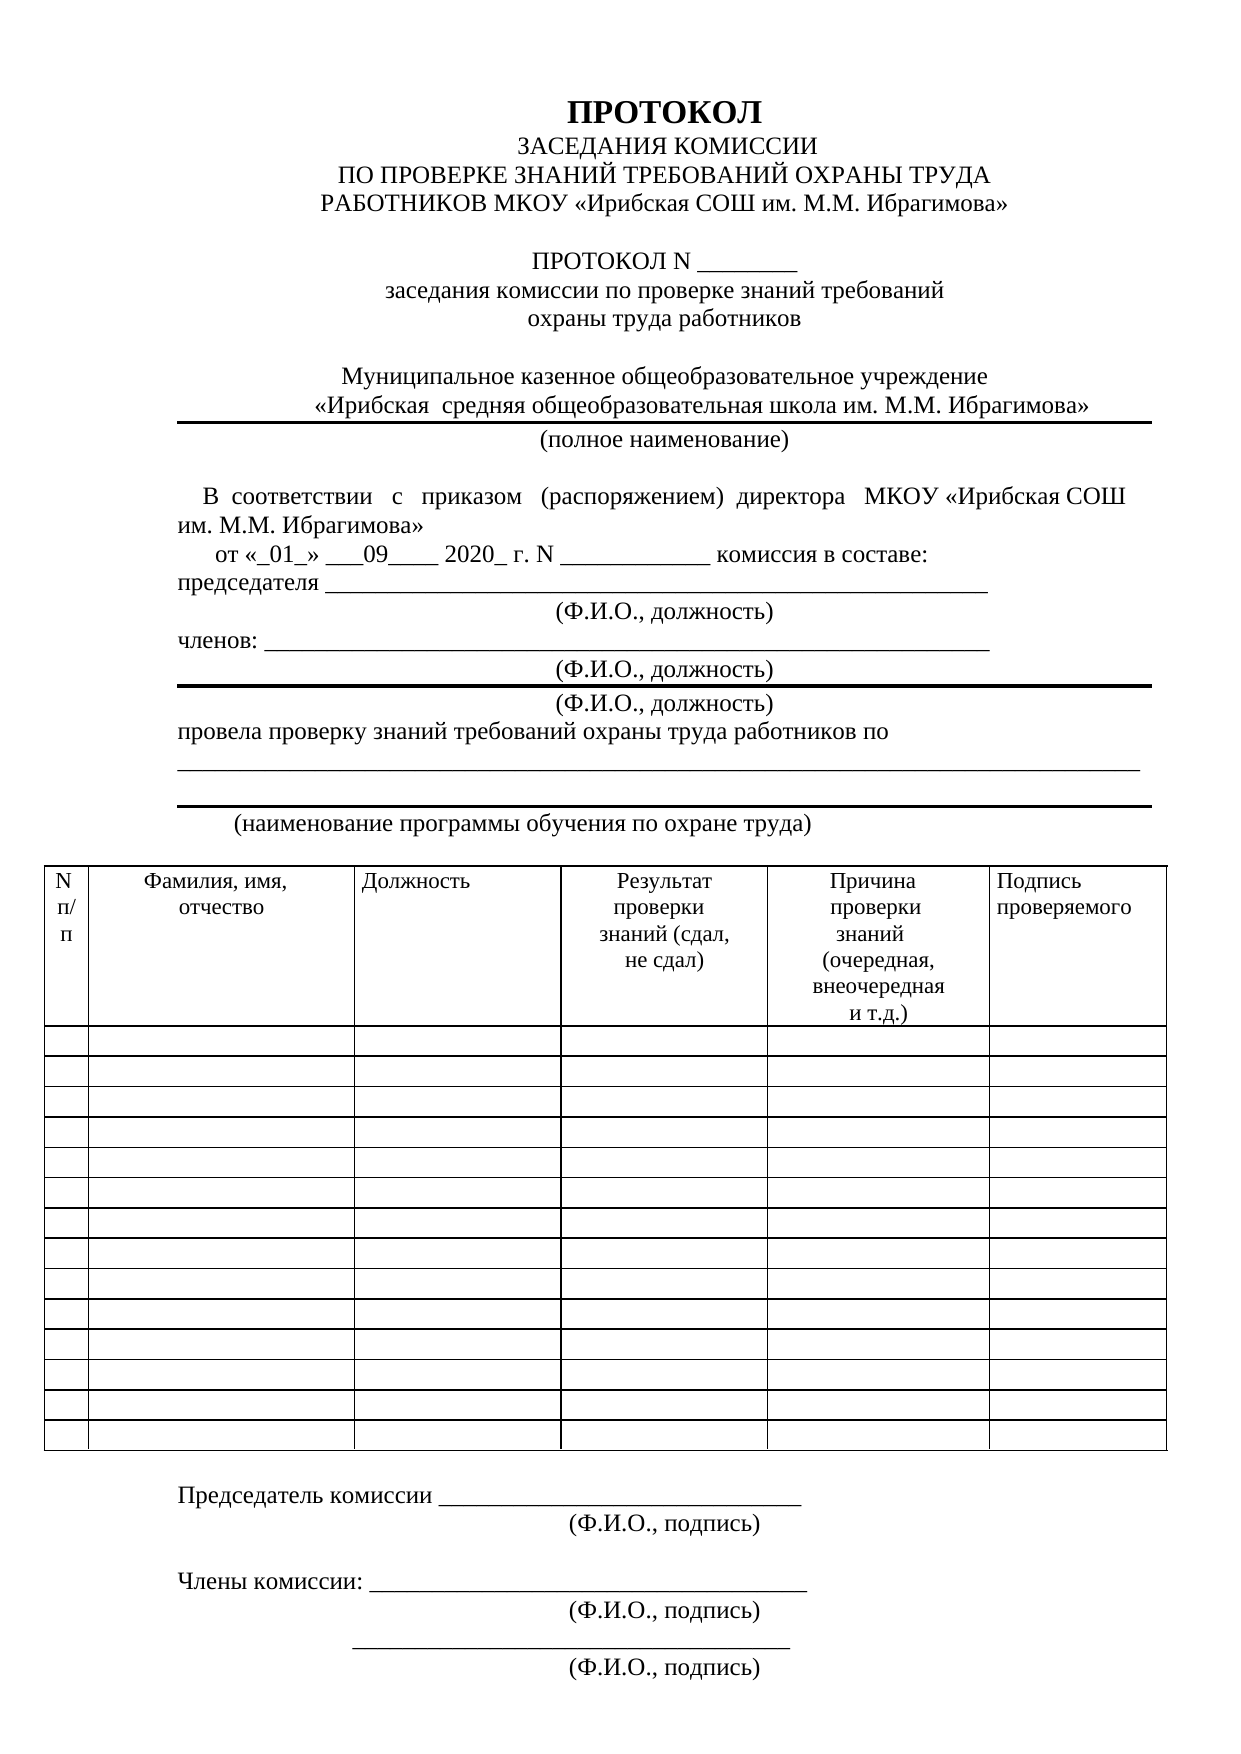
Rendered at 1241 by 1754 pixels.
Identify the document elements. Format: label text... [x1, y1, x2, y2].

table_cell [45, 1421, 88, 1449]
table_cell [768, 1421, 989, 1449]
table_cell [45, 1330, 88, 1358]
table_header Причина проверки знаний (очередная, внеочередная и т.д.) [768, 867, 989, 1025]
table_cell [768, 1178, 989, 1207]
text (Ф.И.О., должность) [177, 654, 1152, 684]
table_cell [562, 1148, 767, 1177]
table_cell [89, 1027, 354, 1055]
table_cell [768, 1057, 989, 1086]
table_cell [89, 1087, 354, 1116]
text РАБОТНИКОВ МКОУ «Ирибская СОШ им. М.М. Ибрагимова» [177, 188, 1152, 217]
table_cell [45, 1178, 88, 1207]
table_cell [562, 1269, 767, 1298]
text Муниципальное казенное общеобразовательное учреждение [177, 361, 1152, 390]
table_cell [355, 1360, 560, 1389]
table_cell [45, 1269, 88, 1298]
table_cell [990, 1148, 1166, 1177]
table_cell [768, 1239, 989, 1268]
text ПРОТОКОЛ N ________ [177, 246, 1152, 275]
table_cell [355, 1300, 560, 1328]
text (полное наименование) [177, 424, 1152, 452]
table_header Фамилия, имя, отчество [89, 867, 354, 1025]
table_cell [562, 1330, 767, 1358]
text (Ф.И.О., подпись) [177, 1595, 1152, 1623]
table_cell [562, 1178, 767, 1207]
text (наименование программы обучения по охране труда) [177, 808, 1152, 837]
table_cell [89, 1360, 354, 1389]
text провела проверку знаний требований охраны труда работников по _____________________________________________________________________________ [177, 716, 1152, 774]
table_cell [355, 1209, 560, 1237]
table_cell [45, 1300, 88, 1328]
table_cell [562, 1239, 767, 1268]
table_cell [768, 1360, 989, 1389]
text Члены комиссии: ___________________________________ [177, 1566, 1152, 1595]
table_cell [89, 1209, 354, 1237]
table_cell [990, 1087, 1166, 1116]
table_cell [990, 1330, 1166, 1358]
text Председатель комиссии _____________________________ [177, 1480, 1152, 1508]
table_cell [355, 1391, 560, 1419]
table_cell [990, 1391, 1166, 1419]
table_cell [768, 1300, 989, 1328]
table_cell [768, 1269, 989, 1298]
table_cell [89, 1057, 354, 1086]
table_cell [562, 1300, 767, 1328]
table_cell [45, 1391, 88, 1419]
table_cell [45, 1239, 88, 1268]
text председателя _____________________________________________________ [177, 567, 1152, 596]
table_cell [45, 1118, 88, 1146]
table_cell [355, 1118, 560, 1146]
text (Ф.И.О., подпись) [177, 1508, 1152, 1537]
table_cell [355, 1269, 560, 1298]
table_cell [562, 1391, 767, 1419]
table_cell [89, 1148, 354, 1177]
table_cell [89, 1269, 354, 1298]
text ПО ПРОВЕРКЕ ЗНАНИЙ ТРЕБОВАНИЙ ОХРАНЫ ТРУДА [177, 160, 1152, 188]
table_cell [45, 1027, 88, 1055]
table_cell [768, 1087, 989, 1116]
table_cell [89, 1178, 354, 1207]
table_cell [355, 1178, 560, 1207]
text В соответствии с приказом (распоряжением) директора МКОУ «Ирибская СОШ им. М.М. Ибрагимова» [177, 481, 1152, 539]
text (Ф.И.О., подпись) [177, 1652, 1152, 1681]
table_cell [45, 1148, 88, 1177]
text членов: __________________________________________________________ [177, 625, 1152, 654]
table_cell [562, 1421, 767, 1449]
table_cell [990, 1269, 1166, 1298]
table_cell [355, 1027, 560, 1055]
text охраны труда работников [177, 303, 1152, 332]
text ЗАСЕДАНИЯ КОМИССИИ [177, 131, 1152, 160]
table_cell [990, 1057, 1166, 1086]
table_cell [768, 1118, 989, 1146]
table_cell [45, 1057, 88, 1086]
table_cell [45, 1360, 88, 1389]
text «Ирибская средняя общеобразовательная школа им. М.М. Ибрагимова» [177, 390, 1152, 421]
table_cell [990, 1239, 1166, 1268]
text (Ф.И.О., должность) [177, 688, 1152, 716]
table_cell [768, 1391, 989, 1419]
text (Ф.И.О., должность) [177, 596, 1152, 625]
table_cell [562, 1027, 767, 1055]
table_header N п/п [45, 867, 88, 1025]
table_cell [355, 1057, 560, 1086]
table_cell [768, 1027, 989, 1055]
table_cell [355, 1330, 560, 1358]
table_header Результат проверки знаний (сдал, не сдал) [562, 867, 767, 1025]
table_cell [990, 1178, 1166, 1207]
table_cell [89, 1239, 354, 1268]
table_cell [89, 1300, 354, 1328]
table_cell [990, 1027, 1166, 1055]
table_cell [89, 1330, 354, 1358]
text заседания комиссии по проверке знаний требований [177, 275, 1152, 303]
table_header Подпись проверяемого [990, 867, 1166, 1025]
table_cell [355, 1239, 560, 1268]
text ___________________________________ [177, 1623, 1152, 1652]
table_cell [562, 1057, 767, 1086]
table_cell [990, 1421, 1166, 1449]
table_cell [768, 1209, 989, 1237]
table_header Должность [355, 867, 560, 1025]
table_cell [562, 1118, 767, 1146]
table_cell [89, 1391, 354, 1419]
table_cell [768, 1148, 989, 1177]
table_cell [768, 1330, 989, 1358]
table_cell [89, 1421, 354, 1449]
table_cell [45, 1209, 88, 1237]
table_cell [355, 1421, 560, 1449]
table_cell [990, 1118, 1166, 1146]
table_cell [355, 1148, 560, 1177]
table_cell [45, 1087, 88, 1116]
table_cell [562, 1087, 767, 1116]
table_cell [562, 1360, 767, 1389]
table_cell [562, 1209, 767, 1237]
table_cell [89, 1118, 354, 1146]
text от «_01_» ___09____ 2020_ г. N ____________ комиссия в составе: [177, 539, 1152, 567]
table_cell [990, 1209, 1166, 1237]
text ПРОТОКОЛ [177, 93, 1152, 131]
table_cell [990, 1360, 1166, 1389]
table_cell [990, 1300, 1166, 1328]
table_cell [355, 1087, 560, 1116]
